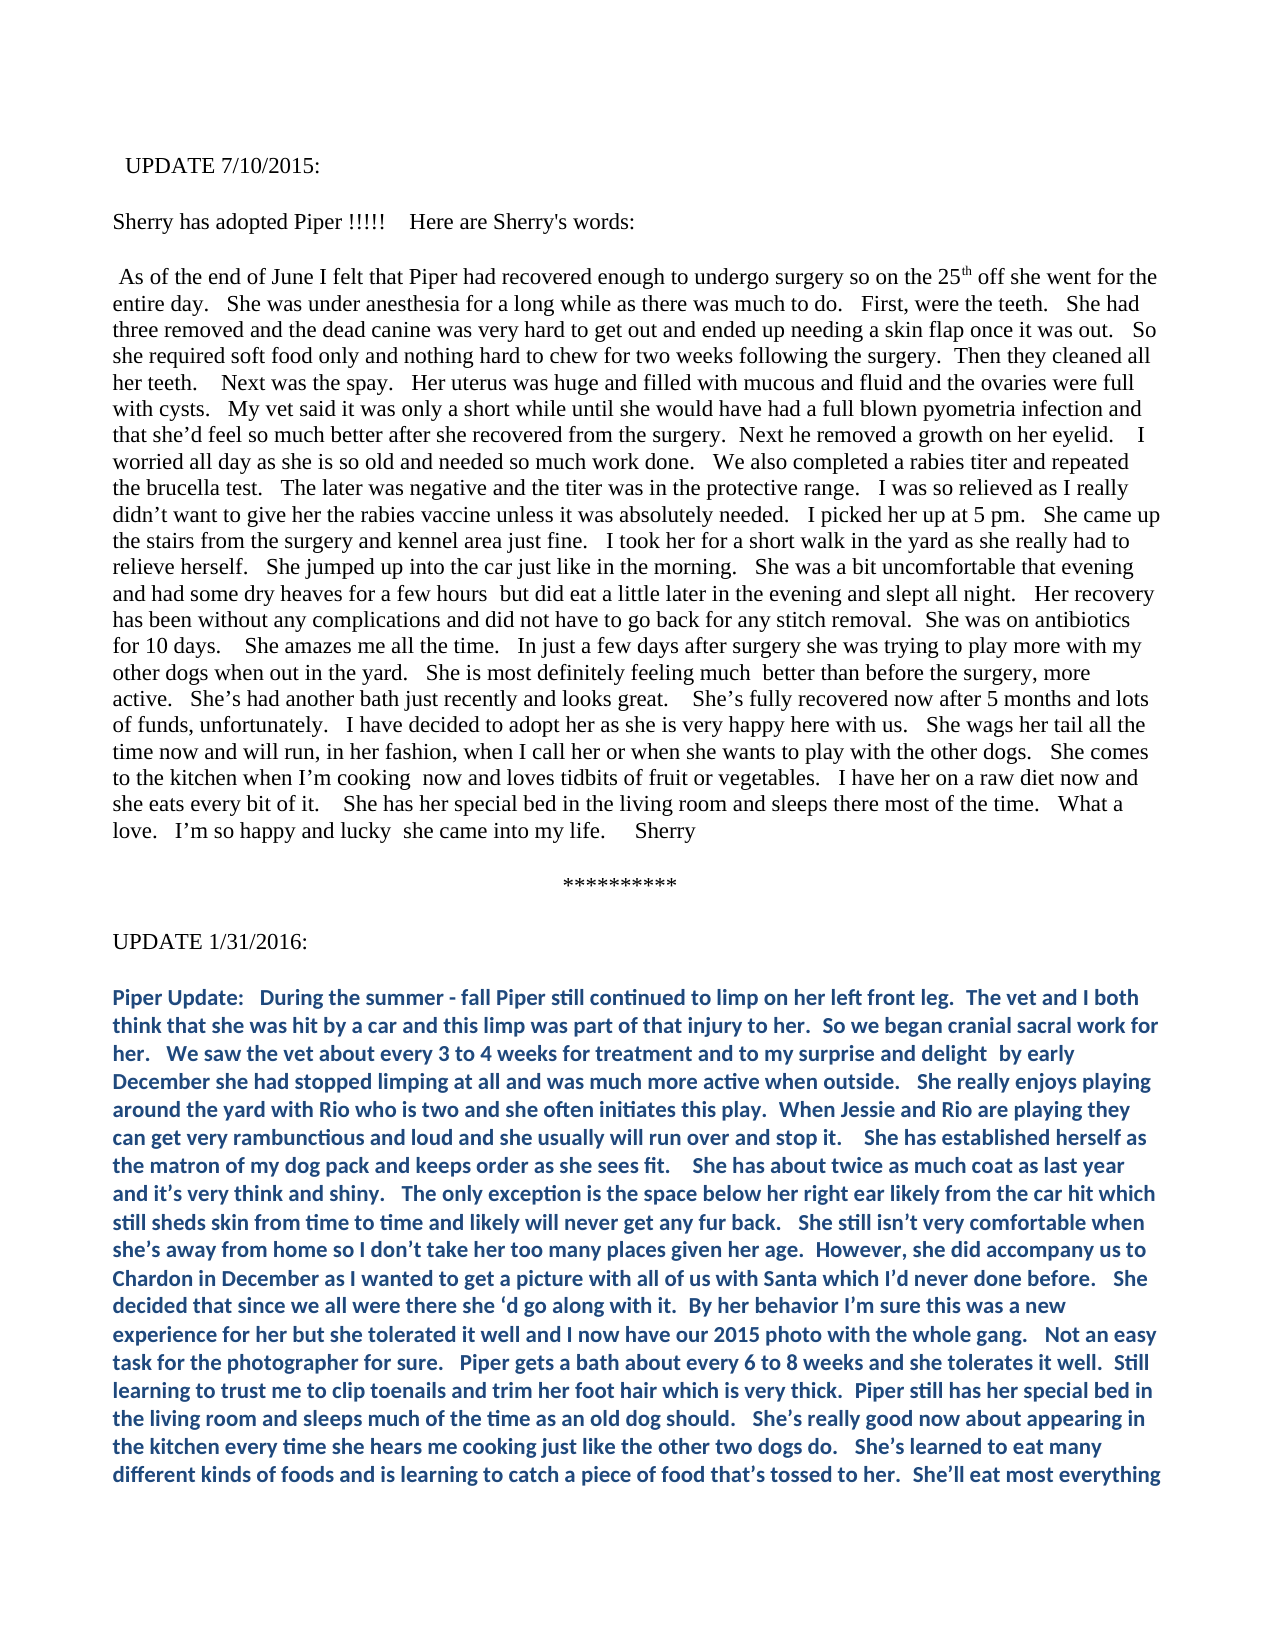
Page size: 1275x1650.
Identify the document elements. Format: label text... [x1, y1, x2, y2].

text UPDATE 1/31/2016: [112, 928, 1162, 954]
text UPDATE 7/10/2015: [112, 150, 1162, 179]
text ********** [112, 872, 1162, 899]
text Sherry has adopted Piper !!!!! Here are Sherry's words: [112, 208, 1162, 234]
text As of the end of June I felt that Piper had recovered enough to undergo surgery so on the 25th off she went for the entire day. She was under anesthesia for a long while as there was much to do. First, were the teeth. She had three removed and the dead canine was very hard to get out and ended up needing a skin flap once it was out. So she required soft food only and nothing hard to chew for two weeks following the surgery. Then they cleaned all her teeth. Next was the spay. Her uterus was huge and filled with mucous and fluid and the ovaries were full with cysts. My vet said it was only a short while until she would have had a full blown pyometria infection and that she’d feel so much better after she recovered from the surgery. Next he removed a growth on her eyelid. I worried all day as she is so old and needed so much work done. We also completed a rabies titer and repeated the brucella test. The later was negative and the titer was in the protective range. I was so relieved as I really didn’t want to give her the rabies vaccine unless it was absolutely needed. I picked her up at 5 pm. She came up the stairs from the surgery and kennel area just fine. I took her for a short walk in the yard as she really had to relieve herself. She jumped up into the car just like in the morning. She was a bit uncomfortable that evening and had some dry heaves for a few hours but did eat a little later in the evening and slept all night. Her recovery has been without any complications and did not have to go back for any stitch removal. She was on antibiotics for 10 days. She amazes me all the time. In just a few days after surgery she was trying to play more with my other dogs when out in the yard. She is most definitely feeling much better than before the surgery, more active. She’s had another bath just recently and looks great. She’s fully recovered now after 5 months and lots of funds, unfortunately. I have decided to adopt her as she is very happy here with us. She wags her tail all the time now and will run, in her fashion, when I call her or when she wants to play with the other dogs. She comes to the kitchen when I’m cooking now and loves tidbits of fruit or vegetables. I have her on a raw diet now and she eats every bit of it. She has her special bed in the living room and sleeps there most of the time. What a love. I’m so happy and lucky she came into my life. Sherry [112, 263, 1162, 843]
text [112, 983, 1162, 1488]
